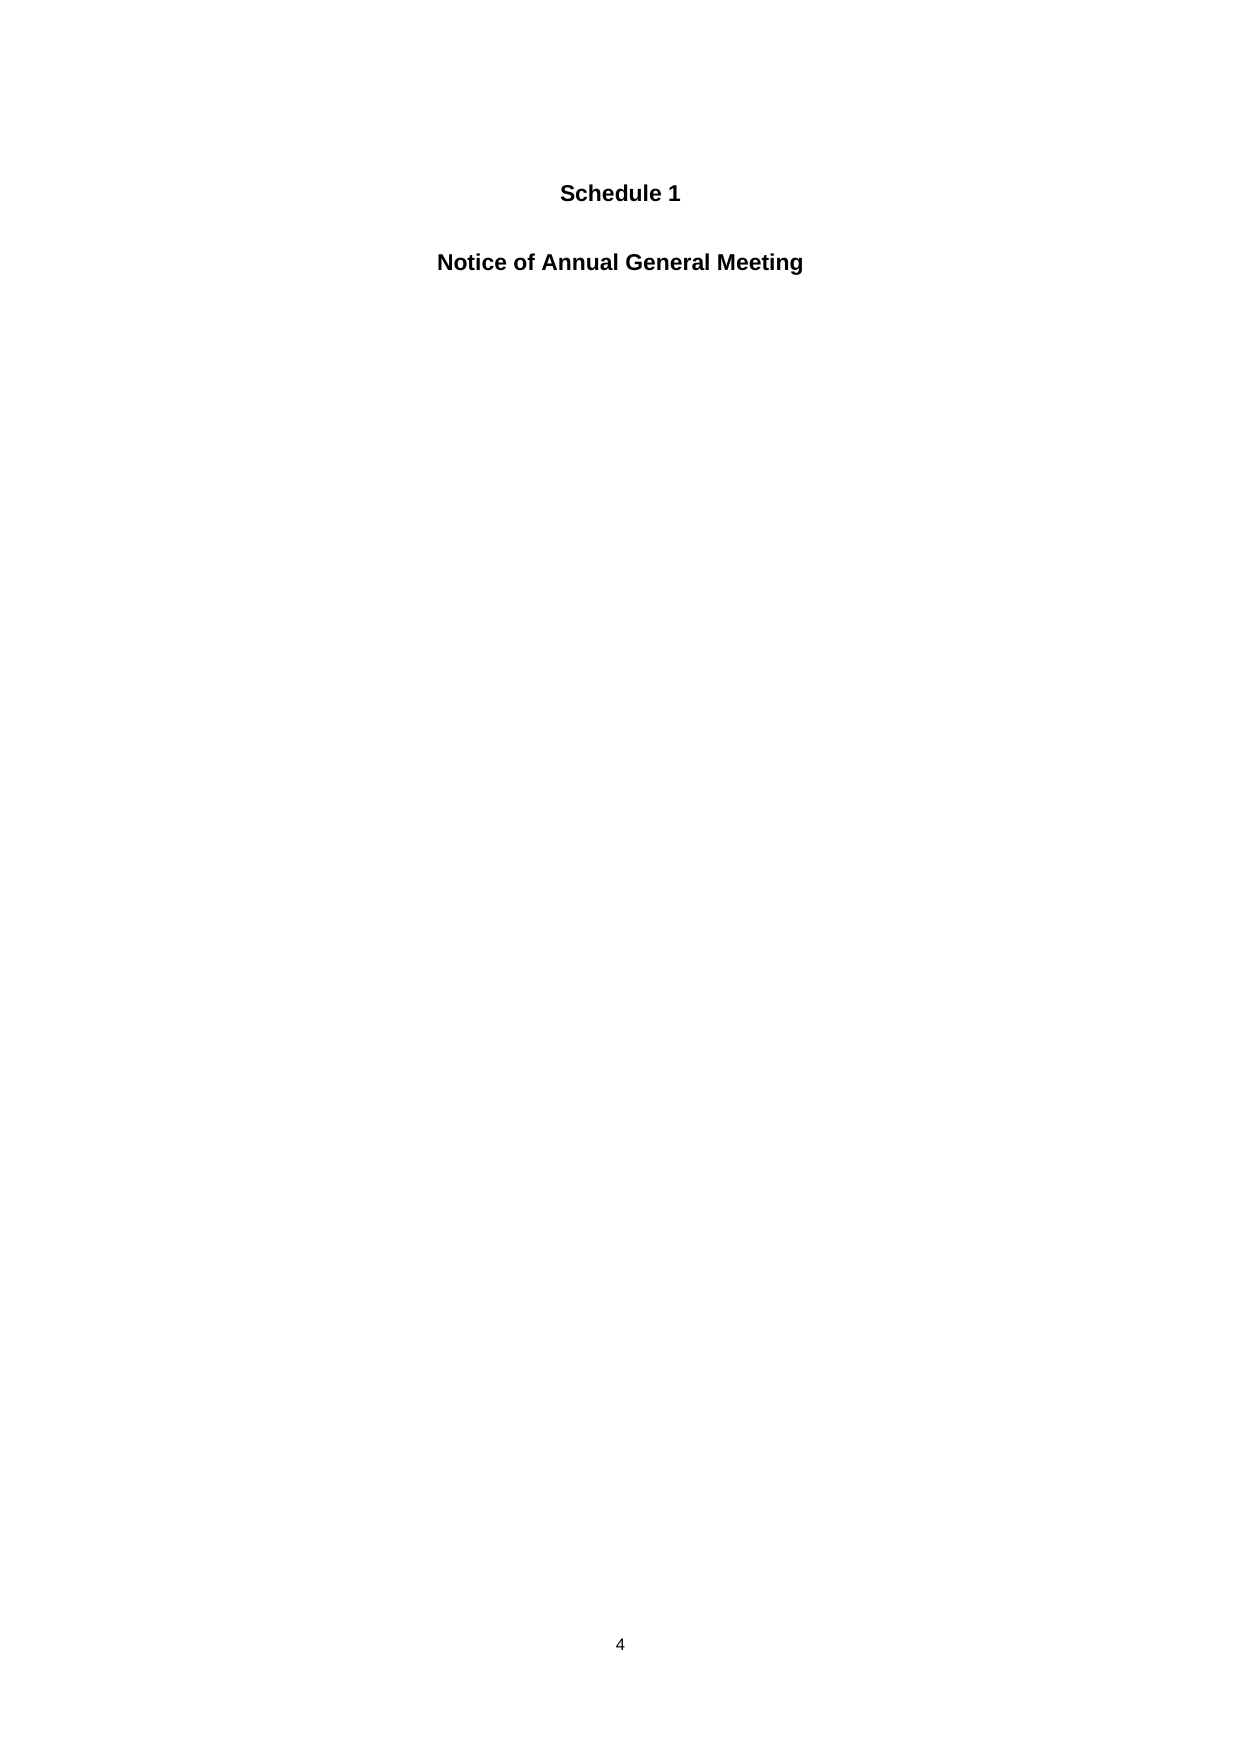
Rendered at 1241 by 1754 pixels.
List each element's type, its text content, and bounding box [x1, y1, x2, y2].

title Notice of Annual General Meeting [150, 244, 1090, 275]
subtitle Schedule 1 [150, 175, 1090, 206]
